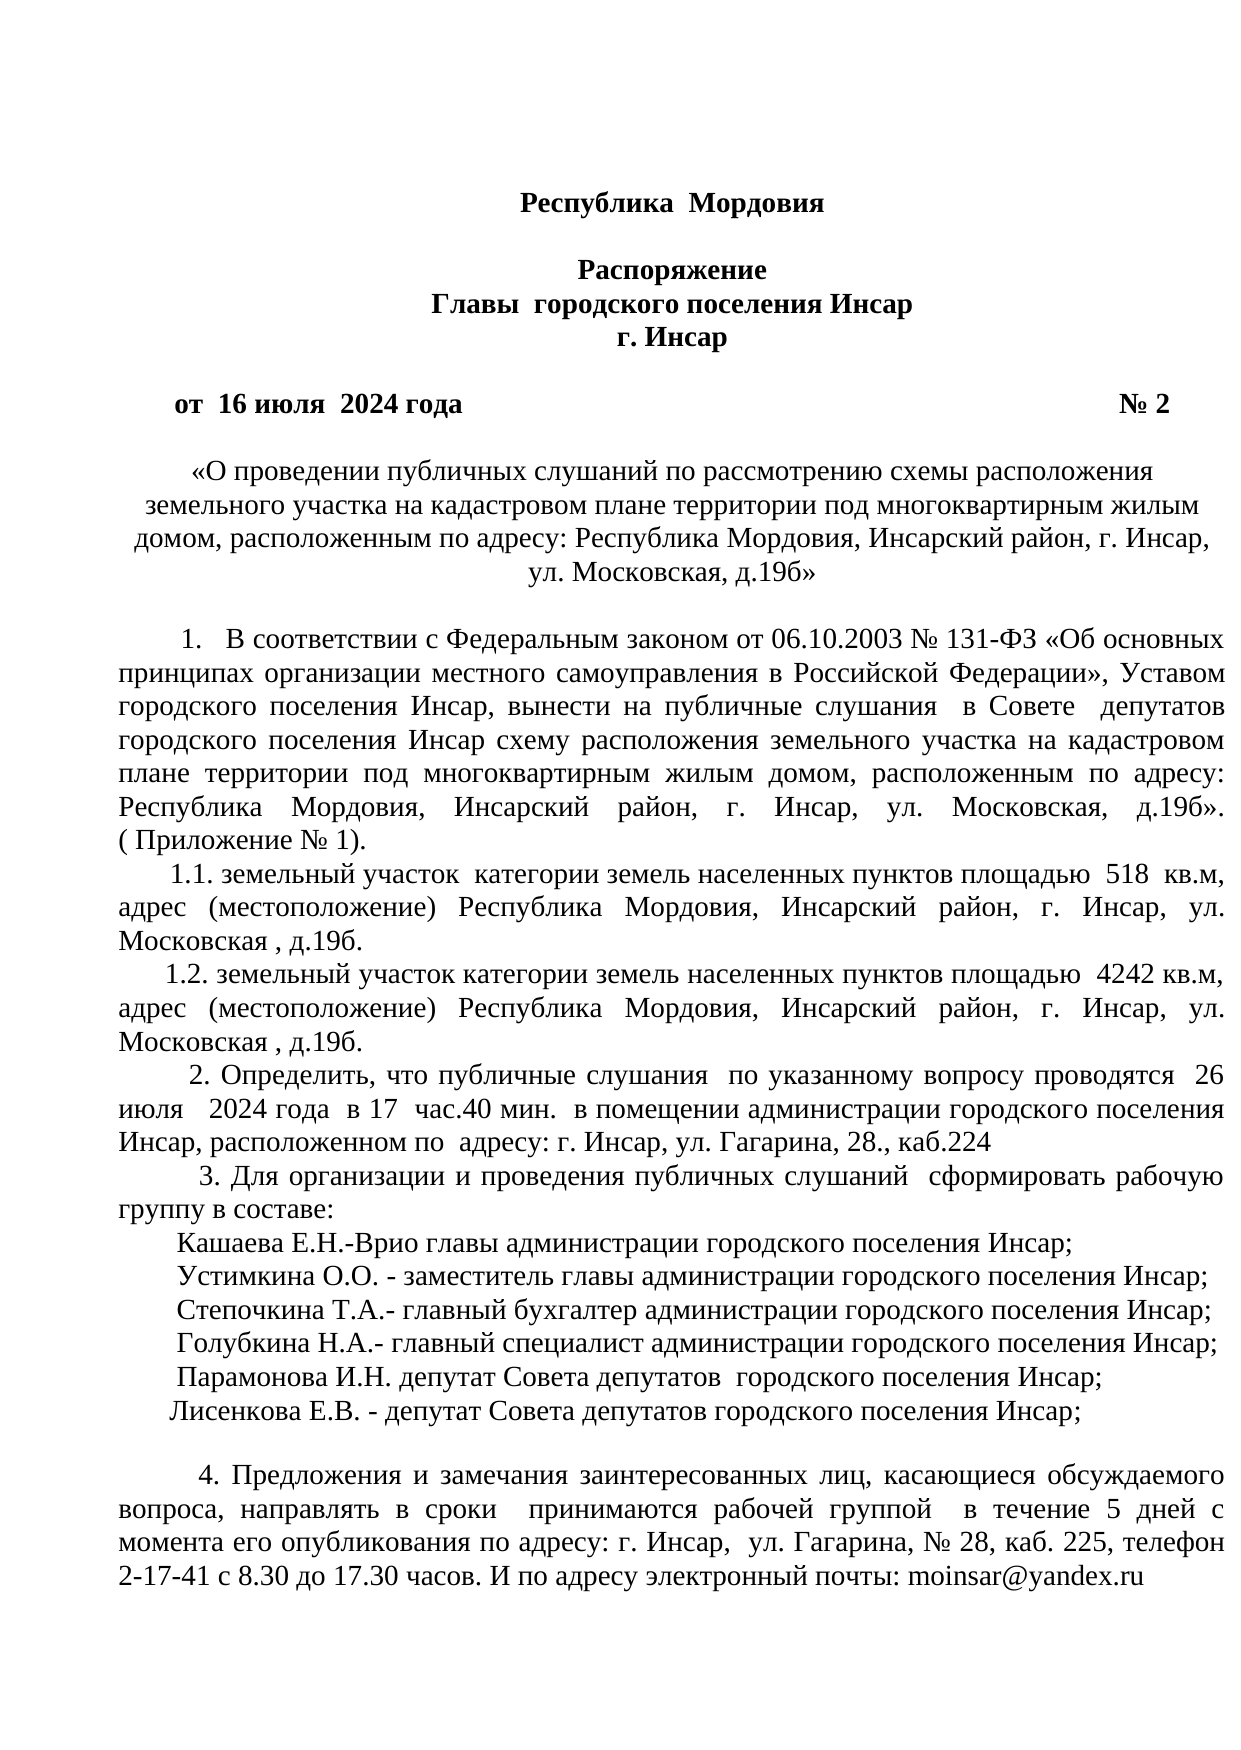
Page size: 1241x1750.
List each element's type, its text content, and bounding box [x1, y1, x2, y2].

text 2. Определить, что публичные слушания по указанному вопросу проводятся 26 июля 2024 года в 17 час.40 мин. в помещении администрации городского поселения Инсар, расположенном по адресу: г. Инсар, ул. Гагарина, 28., каб.224 [118, 1057, 1226, 1158]
text 3. Для организации и проведения публичных слушаний сформировать рабочую группу в составе: [118, 1158, 1226, 1225]
text Голубкина Н.А.- главный специалист администрации городского поселения Инсар; [118, 1326, 1226, 1359]
text 1.2. земельный участок категории земель населенных пунктов площадью 4242 кв.м, адрес (местоположение) Республика Мордовия, Инсарский район, г. Инсар, ул. Московская , д.19б. [118, 957, 1226, 1057]
text Степочкина Т.А.- главный бухгалтер администрации городского поселения Инсар; [118, 1292, 1226, 1326]
text Кашаева Е.Н.-Врио главы администрации городского поселения Инсар; [118, 1225, 1226, 1258]
text г. Инсар [118, 319, 1226, 353]
text «О проведении публичных слушаний по рассмотрению схемы расположения земельного участка на кадастровом плане территории под многоквартирным жилым домом, расположенным по адресу: Республика Мордовия, Инсарский район, г. Инсар, ул. Московская, д.19б» [118, 453, 1226, 588]
text 1.1. земельный участок категории земель населенных пунктов площадью 518 кв.м, адрес (местоположение) Республика Мордовия, Инсарский район, г. Инсар, ул. Московская , д.19б. [118, 856, 1226, 957]
text 1. В соответствии с Федеральным законом от 06.10.2003 № 131-ФЗ «Об основных принципах организации местного самоуправления в Российской Федерации», Уставом городского поселения Инсар, вынести на публичные слушания в Совете депутатов городского поселения Инсар схему расположения земельного участка на кадастровом плане территории под многоквартирным жилым домом, расположенным по адресу: Республика Мордовия, Инсарский район, г. Инсар, ул. Московская, д.19б». ( Приложение № 1). [118, 621, 1226, 856]
text Устимкина О.О. - заместитель главы администрации городского поселения Инсар; [118, 1258, 1226, 1292]
text Парамонова И.Н. депутат Совета депутатов городского поселения Инсар; [118, 1359, 1226, 1393]
text Республика Мордовия [118, 185, 1226, 219]
text Лисенкова Е.В. - депутат Совета депутатов городского поселения Инсар; [118, 1393, 1226, 1426]
text Распоряжение [118, 252, 1226, 286]
text от 16 июля 2024 года № 2 [118, 386, 1226, 420]
text 4. Предложения и замечания заинтересованных лиц, касающиеся обсуждаемого вопроса, направлять в сроки принимаются рабочей группой в течение 5 дней с момента его опубликования по адресу: г. Инсар, ул. Гагарина, № 28, каб. 225, телефон 2-17-41 с 8.30 до 17.30 часов. И по адресу электронный почты: moinsar@yandex.ru [118, 1457, 1226, 1592]
text Главы городского поселения Инсар [118, 286, 1226, 319]
